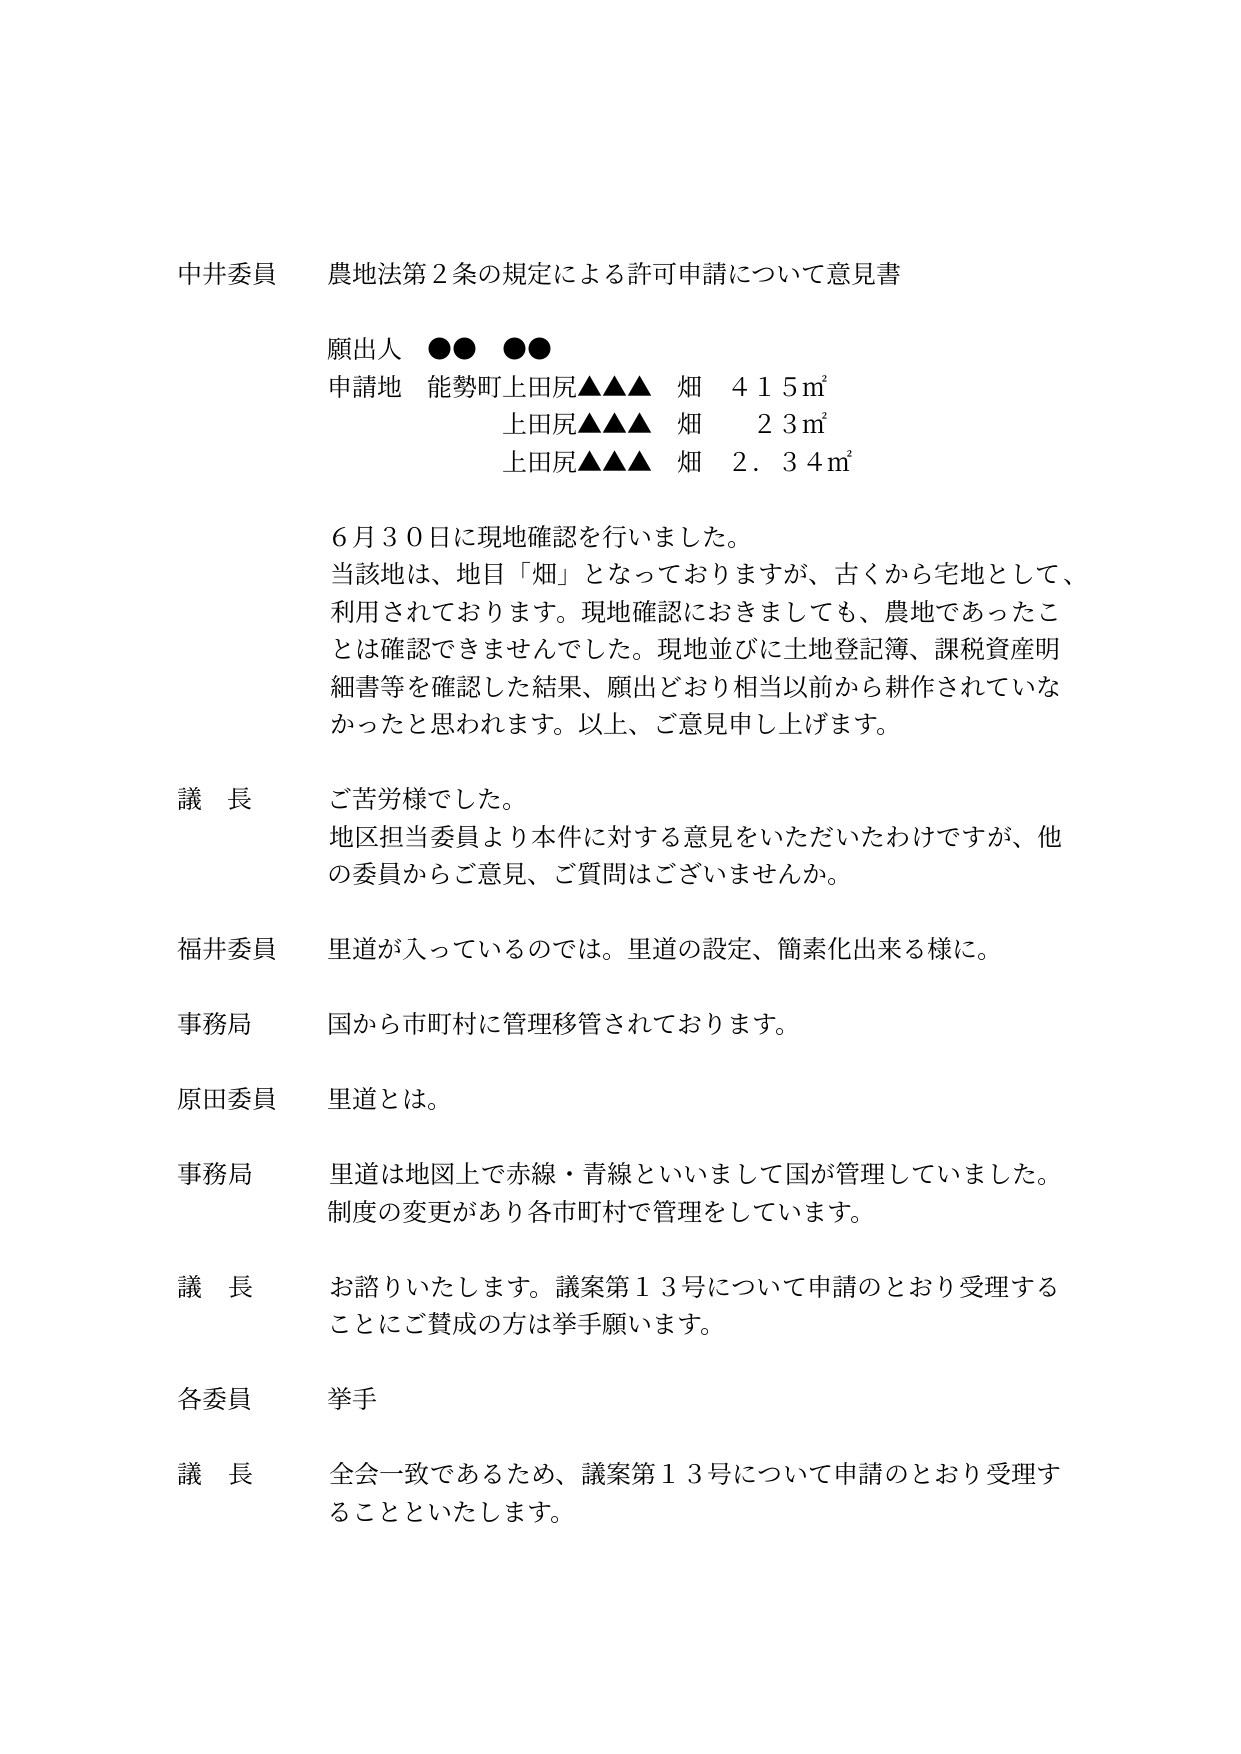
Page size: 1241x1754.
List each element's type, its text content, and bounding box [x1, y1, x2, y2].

text 上田尻▲▲▲ 畑 ２３㎡ [177, 404, 1063, 442]
text 当該地は、地目「畑」となっておりますが、古くから宅地として、利用されております。現地確認におきましても、農地であったことは確認できませんでした。現地並びに土地登記簿、課税資産明細書等を確認した結果、願出どおり相当以前から耕作されていなかったと思われます。以上、ご意見申し上げます。 [330, 554, 1063, 742]
text 願出人 ●● ●● [177, 329, 1063, 367]
text 地区担当委員より本件に対する意見をいただいたわけですが、他の委員からご意見、ご質問はございませんか。 [177, 817, 1063, 892]
text ６月３０日に現地確認を行いました。 [177, 517, 1063, 554]
text 議 長 全会一致であるため、議案第１３号について申請のとおり受理することといたします。 [177, 1454, 1063, 1529]
text 中井委員 農地法第２条の規定による許可申請について意見書 [177, 254, 1063, 292]
text 上田尻▲▲▲ 畑 ２．３４㎡ [177, 442, 1063, 479]
text 議 長 ご苦労様でした。 [177, 779, 1063, 817]
text 福井委員 里道が入っているのでは。里道の設定、簡素化出来る様に。 [177, 929, 1063, 967]
text 議 長 お諮りいたします。議案第１３号について申請のとおり受理することにご賛成の方は挙手願います。 [177, 1267, 1063, 1342]
text 事務局 国から市町村に管理移管されております。 [177, 1004, 1063, 1042]
text 事務局 里道は地図上で赤線・青線といいまして国が管理していました。制度の変更があり各市町村で管理をしています。 [177, 1154, 1063, 1229]
text 原田委員 里道とは。 [177, 1079, 1063, 1117]
text 各委員 挙手 [177, 1379, 1063, 1417]
text 申請地 能勢町上田尻▲▲▲ 畑 ４１５㎡ [177, 367, 1063, 404]
